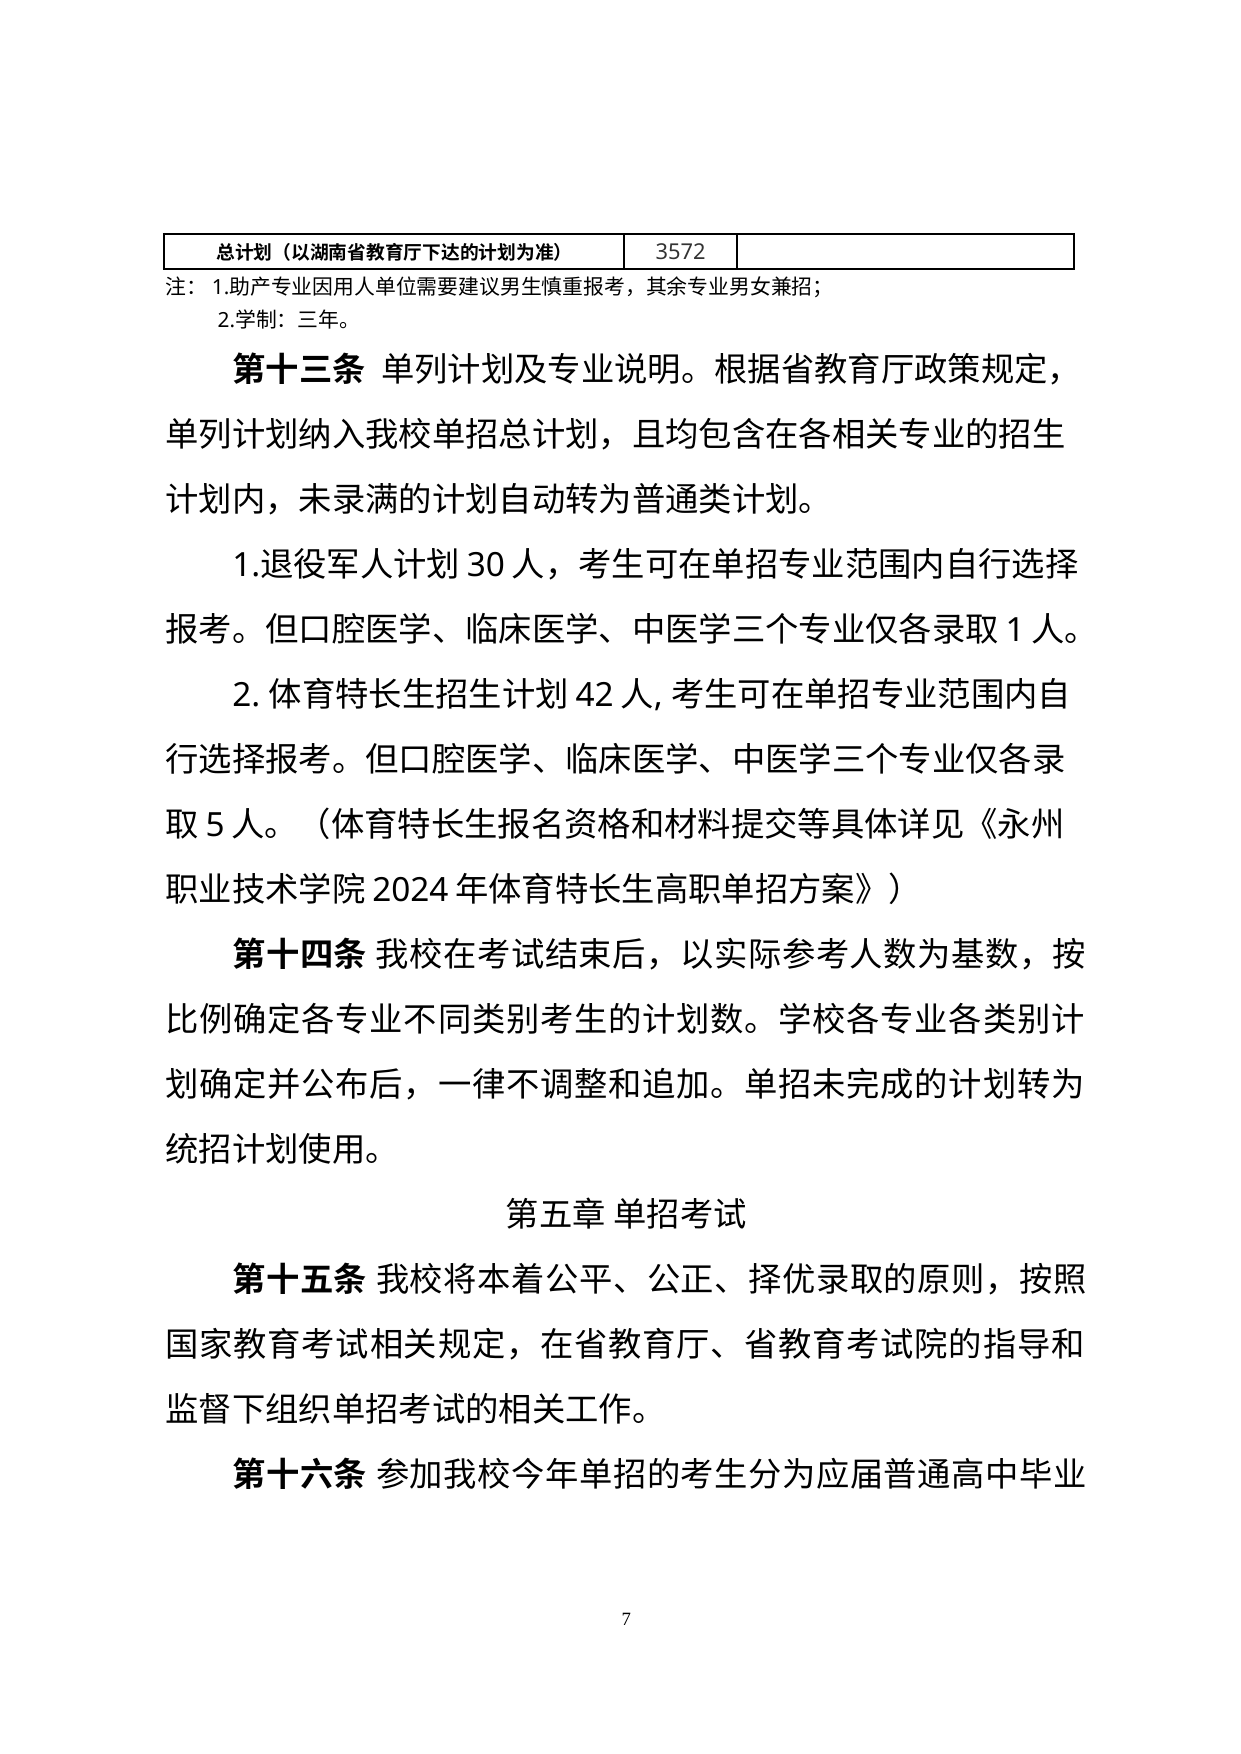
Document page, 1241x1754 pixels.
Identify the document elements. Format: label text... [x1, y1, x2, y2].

text 2.学制：三年。 [165, 302, 1087, 334]
text 第十四条 我校在考试结束后，以实际参考人数为基数，按比例确定各专业不同类别考生的计划数。学校各专业各类别计划确定并公布后，一律不调整和追加。单招未完成的计划转为统招计划使用。 [165, 919, 1087, 1179]
text 2. 体育特长生招生计划42人, 考生可在单招专业范围内自行选择报考。但口腔医学、临床医学、中医学三个专业仅各录取5人。（体育特长生报名资格和材料提交等具体详见《永州职业技术学院2024年体育特长生高职单招方案》） [165, 659, 1087, 919]
table_cell 总计划（以湖南省教育厅下达的计划为准） [165, 235, 623, 267]
table_cell 3572 [625, 235, 736, 267]
table_cell [738, 235, 1073, 267]
text 1.退役军人计划30人，考生可在单招专业范围内自行选择报考。但口腔医学、临床医学、中医学三个专业仅各录取1人。 [165, 529, 1087, 659]
text 注： 1.助产专业因用人单位需要建议男生慎重报考，其余专业男女兼招； [165, 269, 1087, 302]
text 第十三条 单列计划及专业说明。根据省教育厅政策规定，单列计划纳入我校单招总计划，且均包含在各相关专业的招生计划内，未录满的计划自动转为普通类计划。 [165, 334, 1087, 529]
list 单招考试 [165, 1179, 1087, 1244]
text 第十五条 我校将本着公平、公正、择优录取的原则，按照国家教育考试相关规定，在省教育厅、省教育考试院的指导和监督下组织单招考试的相关工作。 [165, 1244, 1087, 1439]
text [165, 1439, 1087, 1504]
